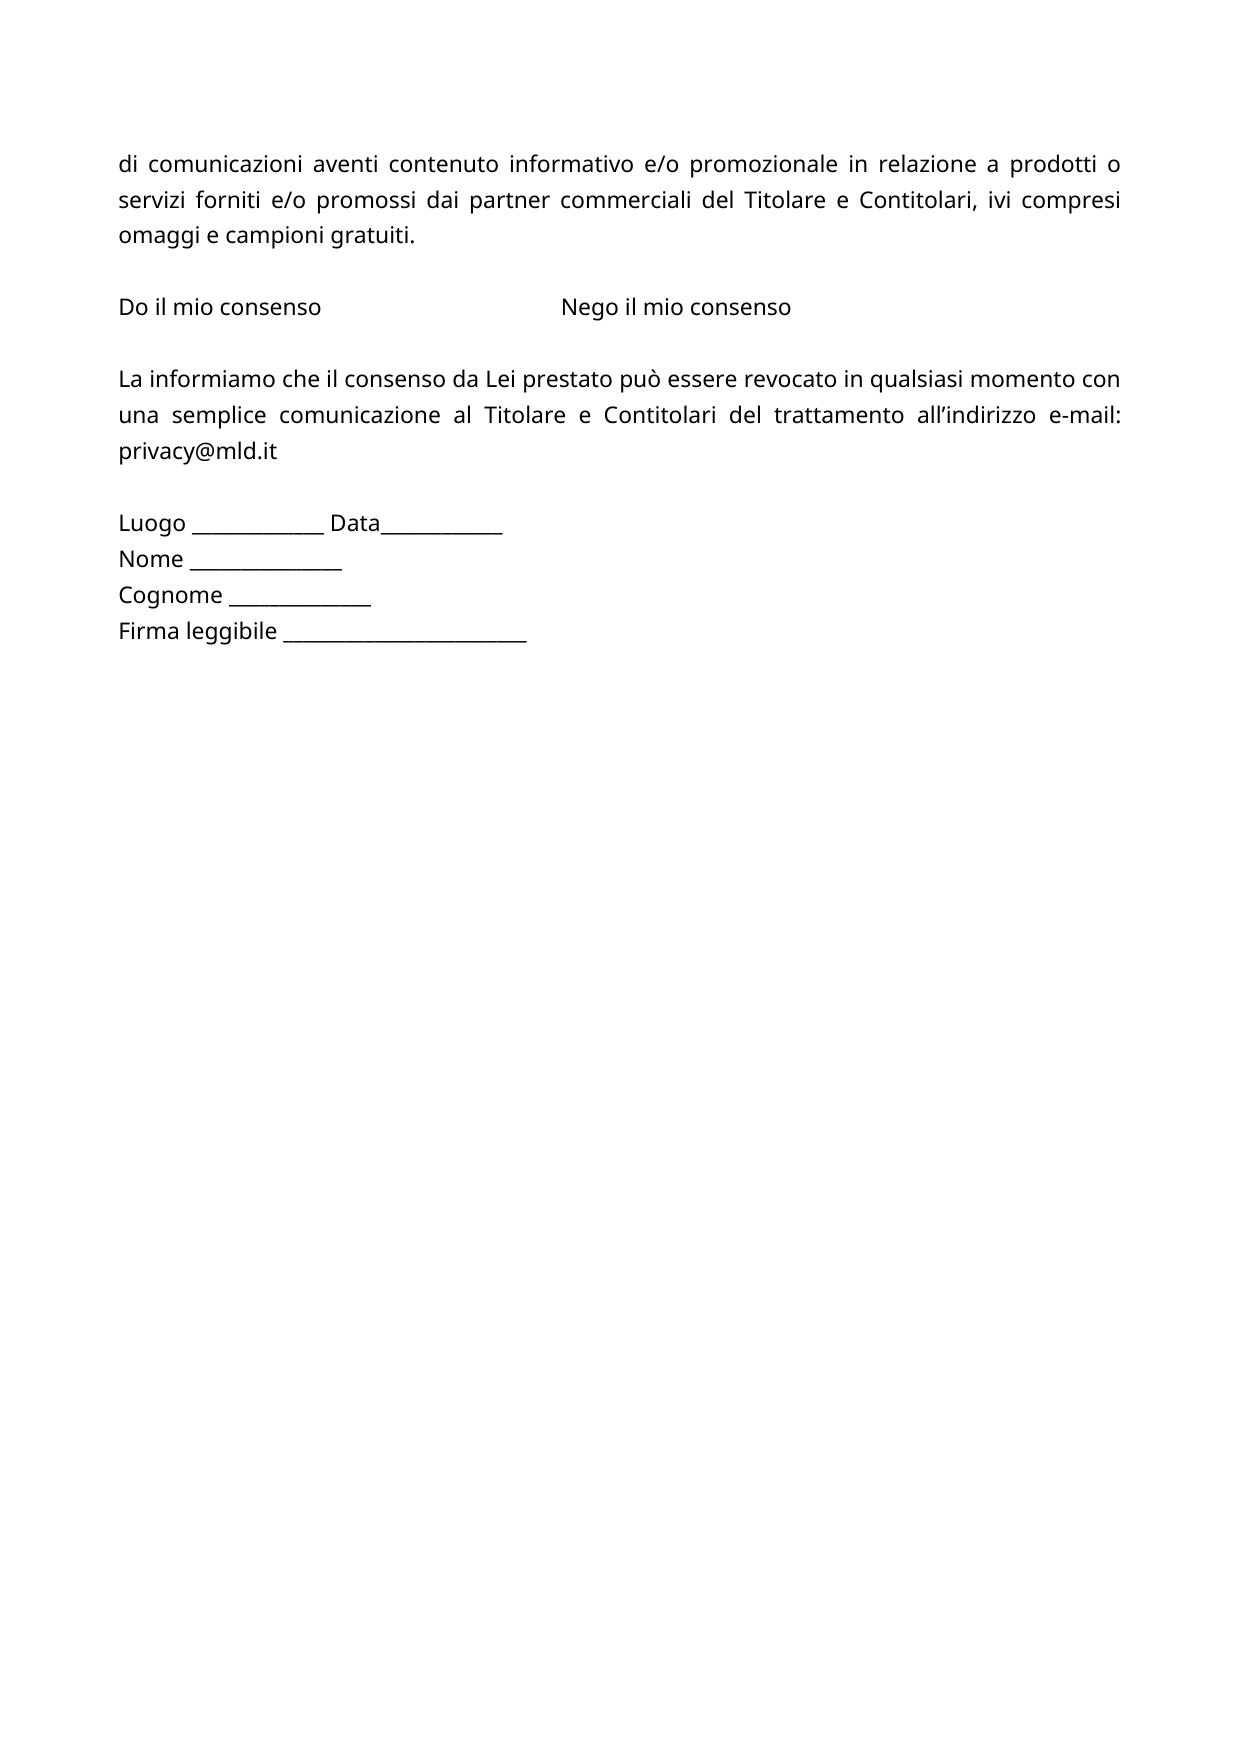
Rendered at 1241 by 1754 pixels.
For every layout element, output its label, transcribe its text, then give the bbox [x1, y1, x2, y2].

text La informiamo che il consenso da Lei prestato può essere revocato in qualsiasi momento con una semplice comunicazione al Titolare e Contitolari del trattamento all’indirizzo e-mail: privacy@mld.it [118, 363, 1122, 466]
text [118, 148, 1122, 251]
text Do il mio consenso Nego il mio consenso [118, 291, 1122, 323]
text Firma leggibile ________________________ [118, 615, 1122, 646]
text Cognome ______________ [118, 579, 1122, 610]
text Nome _______________ [118, 543, 1122, 574]
text Luogo _____________ Data____________ [118, 507, 1122, 538]
